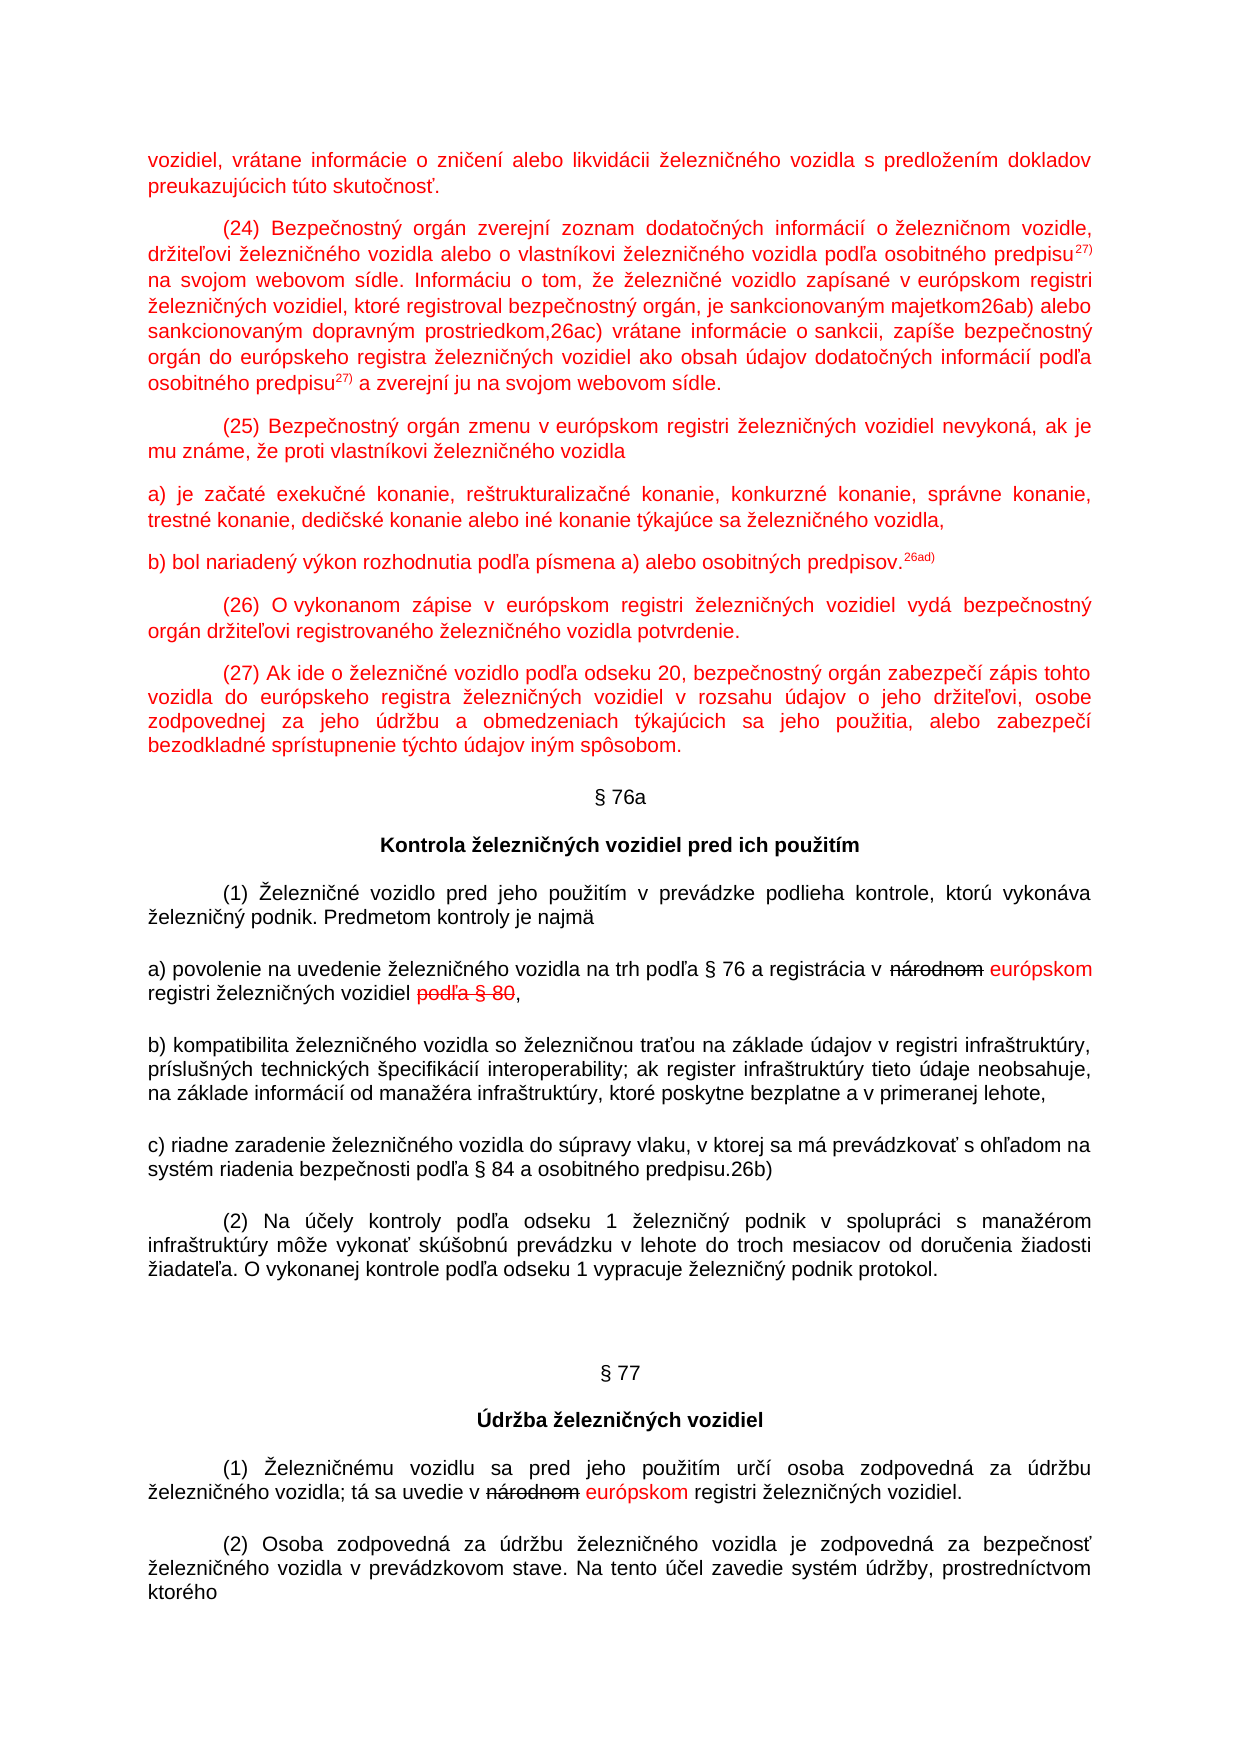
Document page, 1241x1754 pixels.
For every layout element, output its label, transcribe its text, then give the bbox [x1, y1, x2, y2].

text (25) Bezpečnostný orgán zmenu v európskom registri železničných vozidiel nevykoná, ak je mu známe, že proti vlastníkovi železničného vozidla [148, 413, 1092, 463]
text b) kompatibilita železničného vozidla so železničnou traťou na základe údajov v registri infraštruktúry, príslušných technických špecifikácií interoperability; ak register infraštruktúry tieto údaje neobsahuje, na základe informácií od manažéra infraštruktúry, ktoré poskytne bezplatne a v primeranej lehote, [148, 1033, 1092, 1104]
text c) riadne zaradenie železničného vozidla do súpravy vlaku, v ktorej sa má prevádzkovať s ohľadom na systém riadenia bezpečnosti podľa § 84 a osobitného predpisu.26b) [148, 1132, 1092, 1180]
text § 77 [148, 1360, 1092, 1384]
text (24) Bezpečnostný orgán zverejní zoznam dodatočných informácií o železničnom vozidle, držiteľovi železničného vozidla alebo o vlastníkovi železničného vozidla podľa osobitného predpisu27) na svojom webovom sídle. Informáciu o tom, že železničné vozidlo zapísané v európskom registri železničných vozidiel, ktoré registroval bezpečnostný orgán, je sankcionovaným majetkom26ab) alebo sankcionovaným dopravným prostriedkom,26ac) vrátane informácie o sankcii, zapíše bezpečnostný orgán do európskeho registra železničných vozidiel ako obsah údajov dodatočných informácií podľa osobitného predpisu27) a zverejní ju na svojom webovom sídle. [148, 216, 1092, 395]
text Kontrola železničných vozidiel pred ich použitím [148, 833, 1092, 857]
text a) povolenie na uvedenie železničného vozidla na trh podľa § 76 a registrácia v národnom európskom registri železničných vozidiel podľa § 80, [148, 957, 1092, 1004]
text Údržba železničných vozidiel [148, 1408, 1092, 1432]
text b) bol nariadený výkon rozhodnutia podľa písmena a) alebo osobitných predpisov.26ad) [148, 550, 1092, 574]
text § 76a [148, 785, 1092, 809]
text (2) Osoba zodpovedná za údržbu železničného vozidla je zodpovedná za bezpečnosť železničného vozidla v prevádzkovom stave. Na tento účel zavedie systém údržby, prostredníctvom ktorého [148, 1532, 1092, 1604]
text (2) Na účely kontroly podľa odseku 1 železničný podnik v spolupráci s manažérom infraštruktúry môže vykonať skúšobnú prevádzku v lehote do troch mesiacov od doručenia žiadosti žiadateľa. O vykonanej kontrole podľa odseku 1 vypracuje železničný podnik protokol. [148, 1208, 1092, 1280]
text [148, 148, 1092, 197]
text (1) Železničnému vozidlu sa pred jeho použitím určí osoba zodpovedná za údržbu železničného vozidla; tá sa uvedie v národnom európskom registri železničných vozidiel. [148, 1456, 1092, 1504]
text (26) O vykonanom zápise v európskom registri železničných vozidiel vydá bezpečnostný orgán držiteľovi registrovaného železničného vozidla potvrdenie. [148, 593, 1092, 642]
text (1) Železničné vozidlo pred jeho použitím v prevádzke podlieha kontrole, ktorú vykonáva železničný podnik. Predmetom kontroly je najmä [148, 881, 1092, 929]
text a) je začaté exekučné konanie, reštrukturalizačné konanie, konkurzné konanie, správne konanie, trestné konanie, dedičské konanie alebo iné konanie týkajúce sa železničného vozidla, [148, 482, 1092, 532]
text (27) Ak ide o železničné vozidlo podľa odseku 20, bezpečnostný orgán zabezpečí zápis tohto vozidla do európskeho registra železničných vozidiel v rozsahu údajov o jeho držiteľovi, osobe zodpovednej za jeho údržbu a obmedzeniach týkajúcich sa jeho použitia, alebo zabezpečí bezodkladné sprístupnenie týchto údajov iným spôsobom. [148, 661, 1092, 757]
